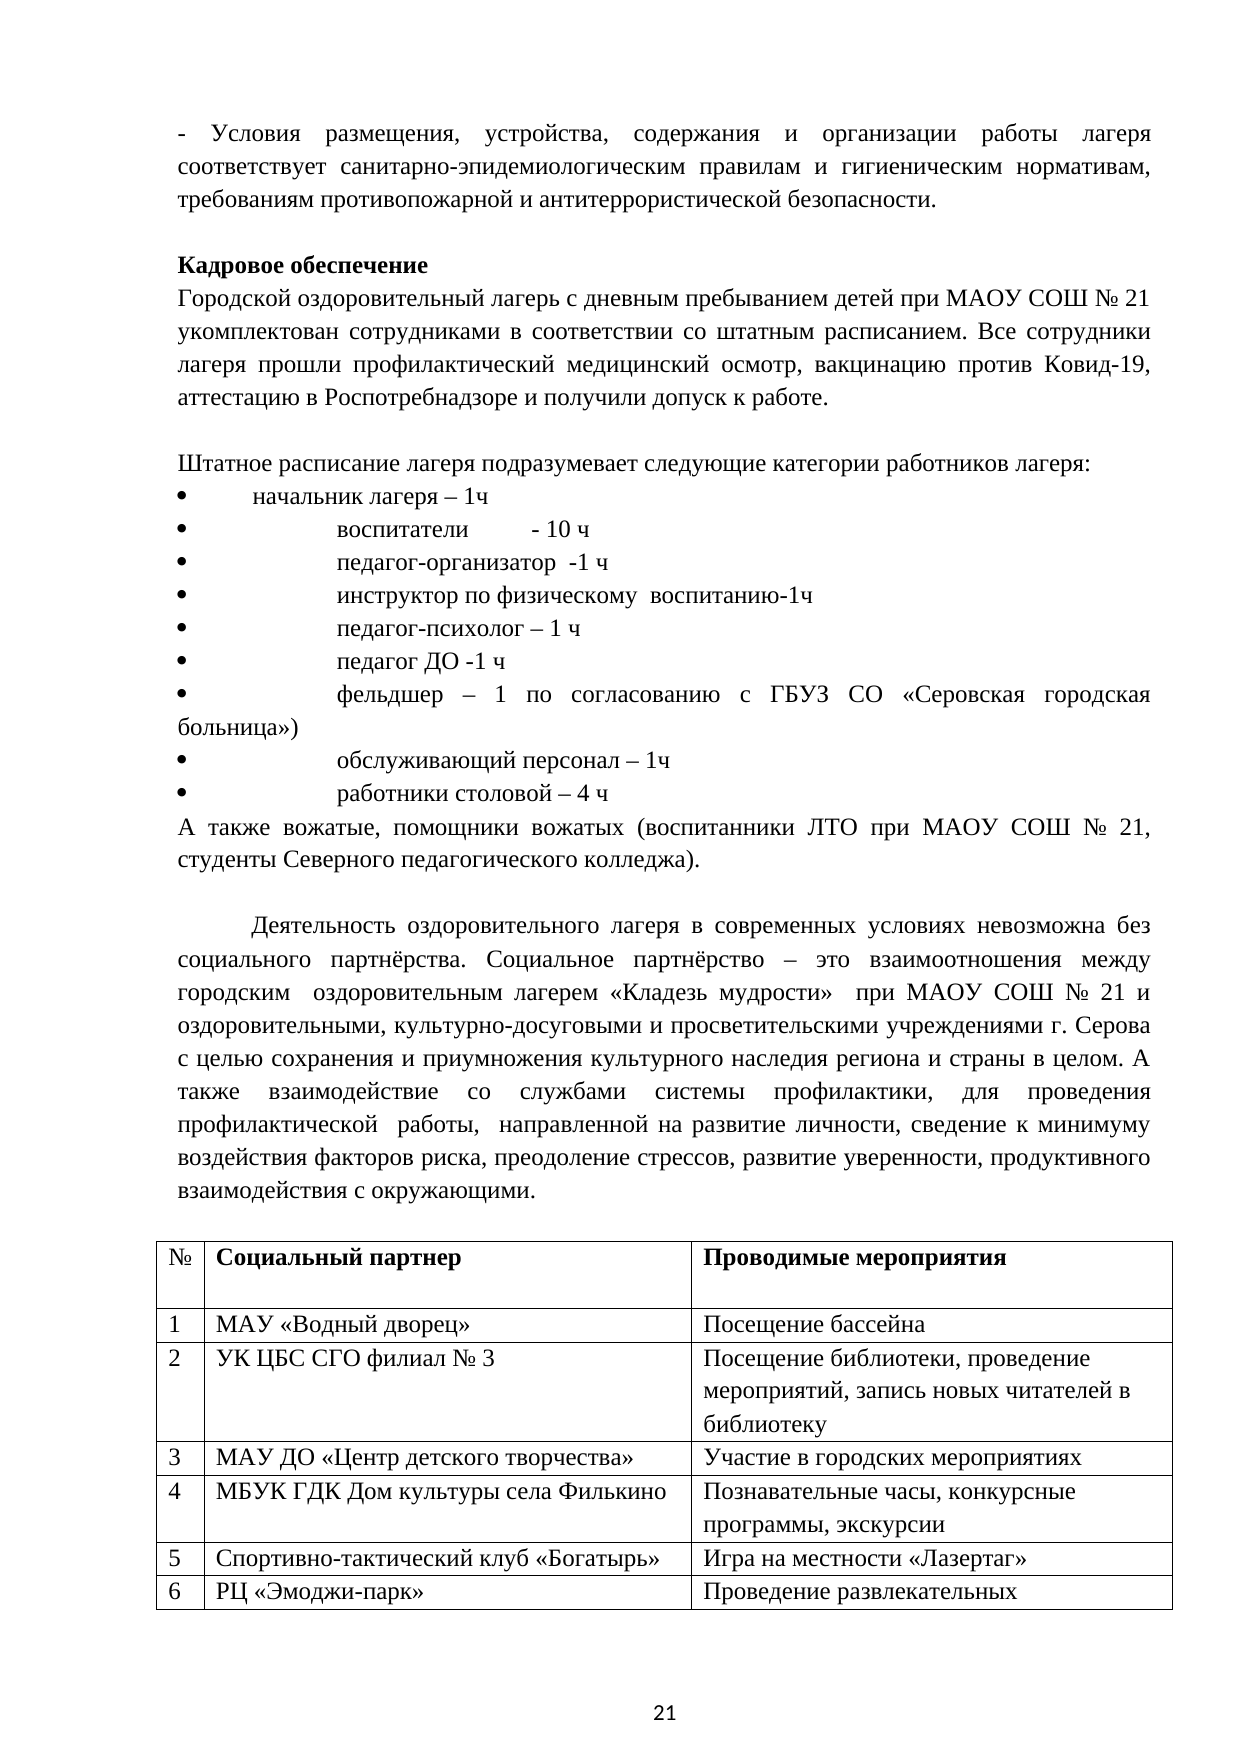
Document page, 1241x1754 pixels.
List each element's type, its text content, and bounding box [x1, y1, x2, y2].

list работники столовой – 4 ч [177, 778, 1152, 807]
table_cell 3 [157, 1442, 204, 1475]
table_cell 6 [157, 1576, 204, 1609]
table_cell Спортивно-тактический клуб «Богатырь» [205, 1543, 691, 1575]
table_cell МАУ ДО «Центр детского творчества» [205, 1442, 691, 1475]
list начальник лагеря – 1ч [177, 481, 1152, 510]
table_cell Познавательные часы, конкурсные программы, экскурсии [692, 1476, 1172, 1542]
table_cell Посещение бассейна [692, 1309, 1172, 1342]
table_cell 5 [157, 1543, 204, 1575]
list педагог-психолог – 1 ч [177, 613, 1152, 642]
list инструктор по физическому воспитанию-1ч [177, 580, 1152, 609]
table_header Проводимые мероприятия [692, 1242, 1172, 1308]
table_cell 1 [157, 1309, 204, 1342]
table_header № [157, 1242, 204, 1308]
text А также вожатые, помощники вожатых (воспитанники ЛТО при МАОУ СОШ № 21, студенты Северного педагогического колледжа). [177, 812, 1152, 873]
text Штатное расписание лагеря подразумевает следующие категории работников лагеря: [177, 448, 1152, 477]
text - Условия размещения, устройства, содержания и организации работы лагеря соответствует санитарно-эпидемиологическим правилам и гигиеническим нормативам, требованиям противопожарной и антитеррористической безопасности. [177, 118, 1152, 213]
table_cell 4 [157, 1476, 204, 1542]
list педагог-организатор -1 ч [177, 547, 1152, 576]
table_cell 2 [157, 1343, 204, 1441]
text Кадровое обеспечение [177, 250, 1152, 279]
table_cell Участие в городских мероприятиях [692, 1442, 1172, 1475]
list обслуживающий персонал – 1ч [177, 746, 1152, 774]
text Городской оздоровительный лагерь с дневным пребыванием детей при МАОУ СОШ № 21 укомплектован сотрудниками в соответствии со штатным расписанием. Все сотрудники лагеря прошли профилактический медицинский осмотр, вакцинацию против Ковид-19, аттестацию в Роспотребнадзоре и получили допуск к работе. [177, 283, 1152, 411]
table_cell МБУК ГДК Дом культуры села Филькино [205, 1476, 691, 1542]
table_cell РЦ «Эмоджи-парк» [205, 1576, 691, 1609]
table_cell Игра на местности «Лазертаг» [692, 1543, 1172, 1575]
table_cell Посещение библиотеки, проведение мероприятий, запись новых читателей в библиотеку [692, 1343, 1172, 1441]
list педагог ДО -1 ч [177, 646, 1152, 675]
text Деятельность оздоровительного лагеря в современных условиях невозможна без социального партнёрства. Социальное партнёрство – это взаимоотношения между городским оздоровительным лагерем «Кладезь мудрости» при МАОУ СОШ № 21 и оздоровительными, культурно-досуговыми и просветительскими учреждениями г. Серова с целью сохранения и приумножения культурного наследия региона и страны в целом. А также взаимодействие со службами системы профилактики, для проведения профилактической работы, направленной на развитие личности, сведение к минимуму воздействия факторов риска, преодоление стрессов, развитие уверенности, продуктивного взаимодействия с окружающими. [177, 911, 1152, 1203]
table_cell МАУ «Водный дворец» [205, 1309, 691, 1342]
table_cell УК ЦБС СГО филиал № 3 [205, 1343, 691, 1441]
table_header Социальный партнер [205, 1242, 691, 1308]
list воспитатели - 10 ч [177, 514, 1152, 543]
list фельдшер – 1 по согласованию с ГБУЗ СО «Серовская городская больница») [177, 679, 1152, 741]
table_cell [692, 1576, 1172, 1609]
